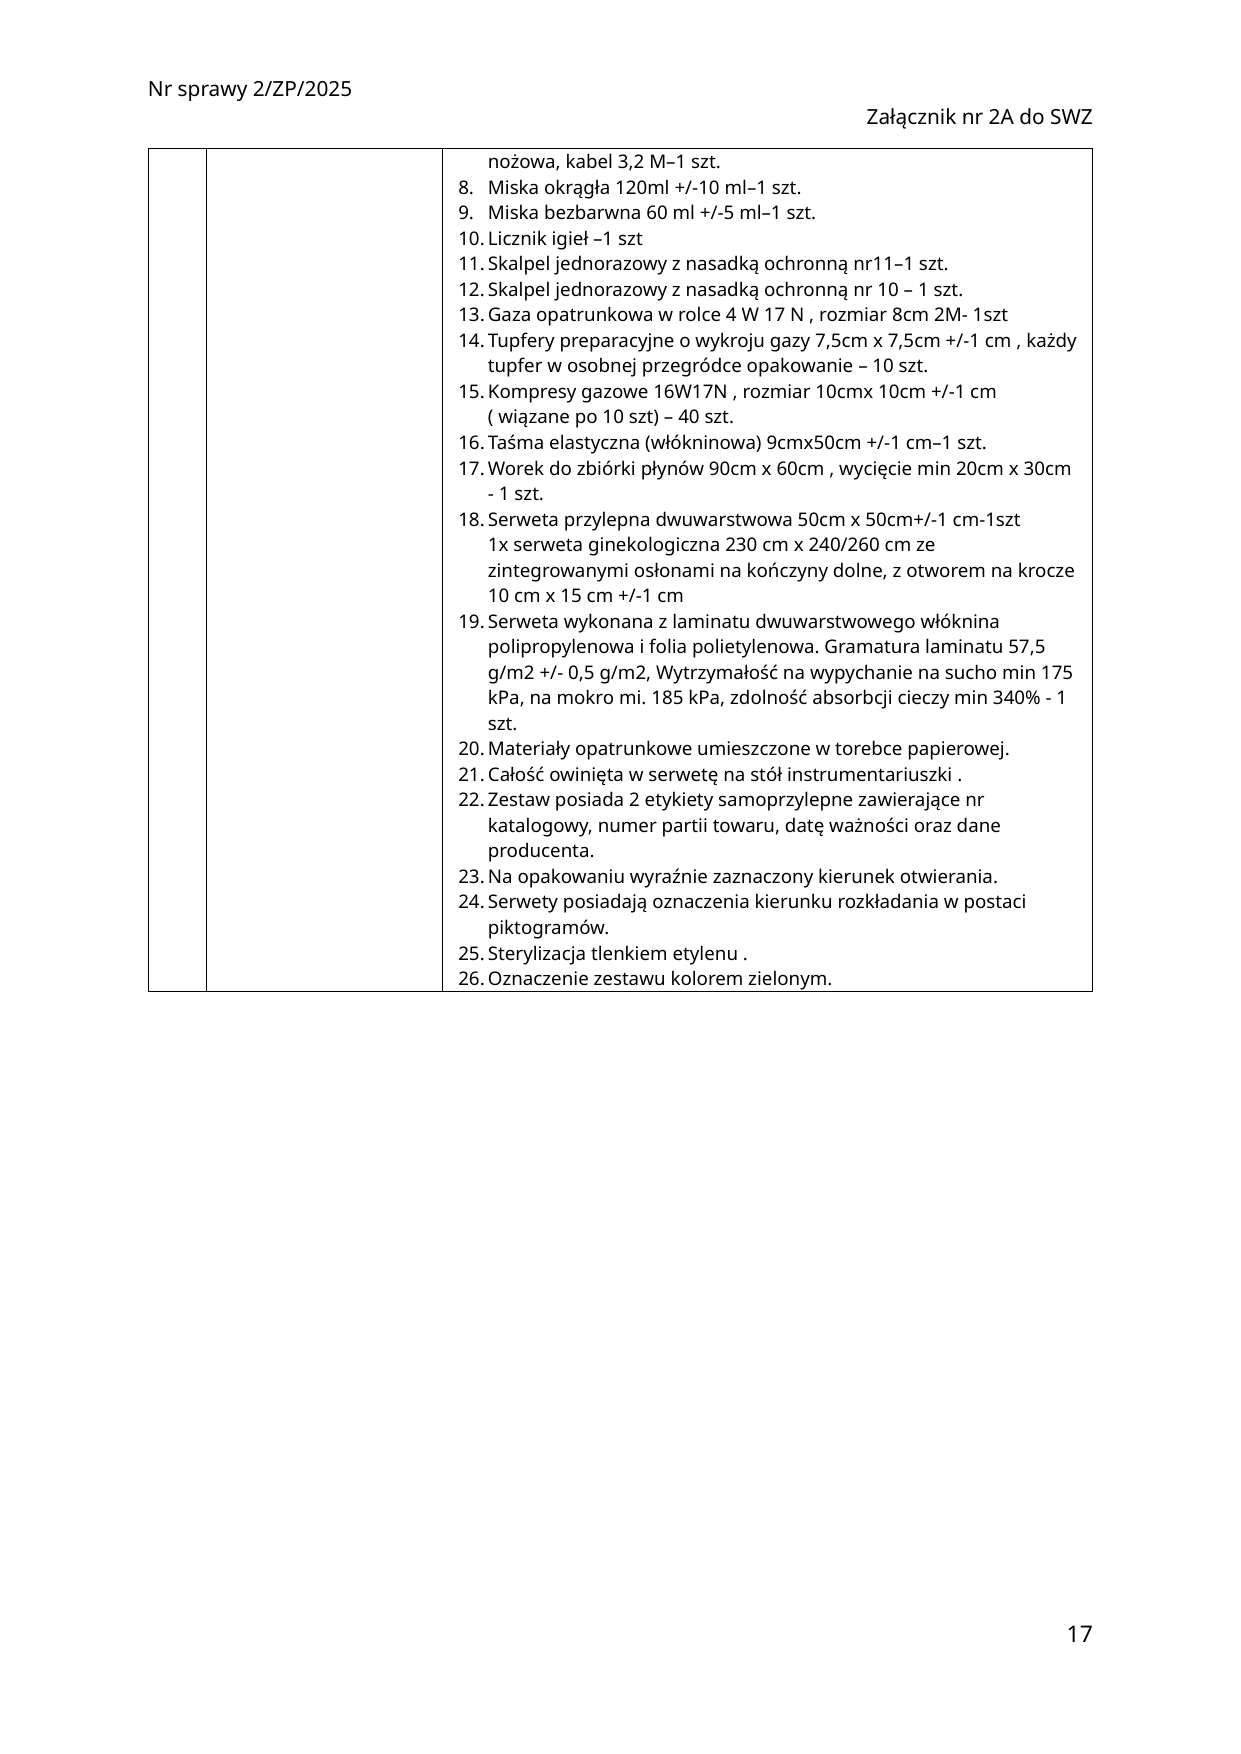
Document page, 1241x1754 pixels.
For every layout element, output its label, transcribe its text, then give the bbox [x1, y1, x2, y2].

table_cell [443, 149, 1092, 991]
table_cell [207, 149, 442, 991]
table_cell 7 [149, 149, 206, 991]
